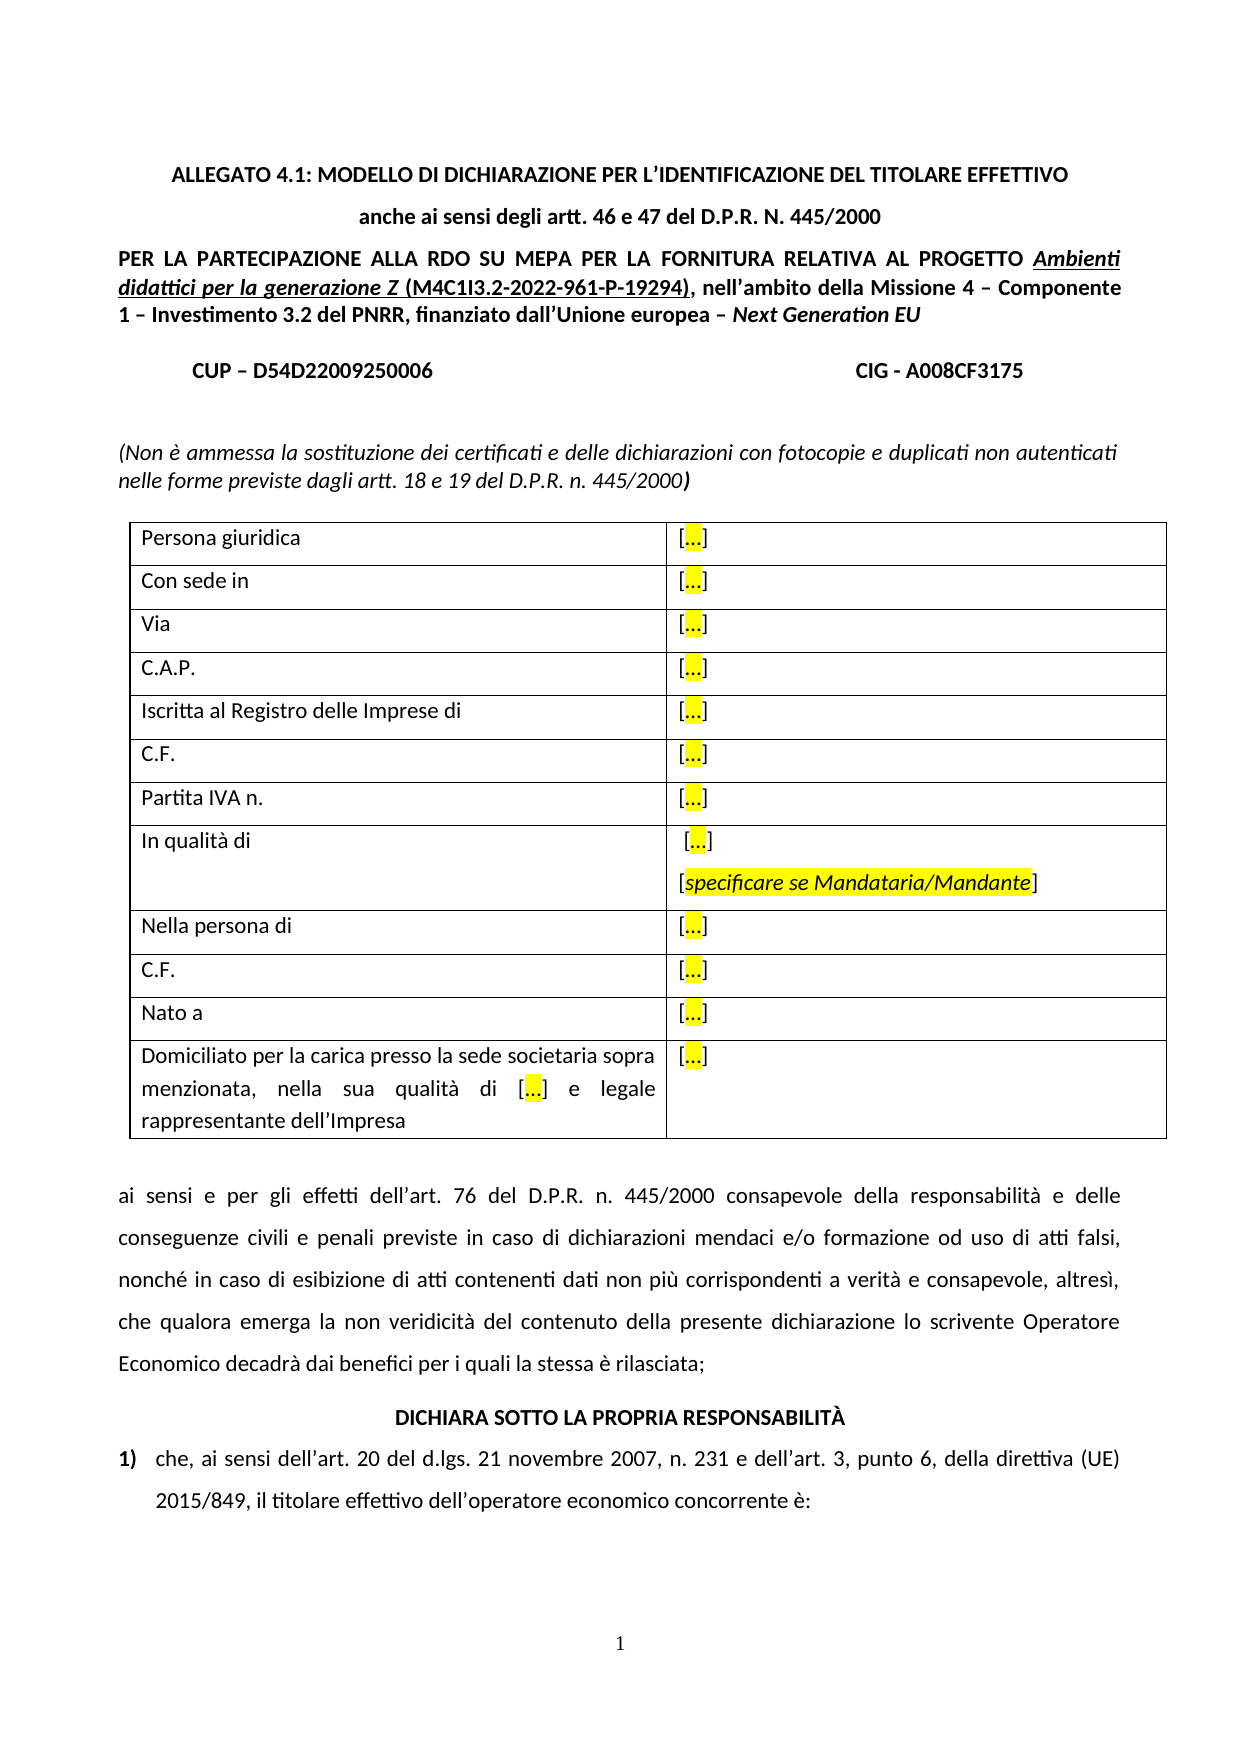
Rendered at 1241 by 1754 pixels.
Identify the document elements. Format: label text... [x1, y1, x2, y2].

table_cell Con sede in [131, 566, 666, 608]
table_cell […] [specificare se Mandataria/Mandante] [667, 826, 1166, 910]
table_cell In qualità di [131, 826, 666, 910]
table_cell C.F. [131, 740, 666, 782]
table_cell Nella persona di [131, 911, 666, 954]
table_cell […] [667, 696, 1166, 738]
table_cell Via [131, 610, 666, 652]
subtitle DICHIARA SOTTO LA PROPRIA RESPONSABILITÀ [118, 1403, 1122, 1432]
text (Non è ammessa la sostituzione dei certificati e delle dichiarazioni con fotocopie e duplicati non autenticati nelle forme previste dagli artt. 18 e 19 del D.P.R. n. 445/2000) [118, 438, 1122, 494]
text CUP – D54D22009250006 CIG - A008CF3175 [118, 357, 1122, 385]
table_cell Partita IVA n. [131, 783, 666, 825]
table_cell Domiciliato per la carica presso la sede societaria sopra menzionata, nella sua qualità di […] e legale rappresentante dell’Impresa [131, 1041, 666, 1138]
table_cell C.A.P. [131, 653, 666, 695]
table_cell […] [667, 1041, 1166, 1138]
table_cell C.F. [131, 955, 666, 997]
text ai sensi e per gli effetti dell’art. 76 del D.P.R. n. 445/2000 consapevole della responsabilità e delle conseguenze civili e penali previste in caso di dichiarazioni mendaci e/o formazione od uso di atti falsi, nonché in caso di esibizione di atti contenenti dati non più corrispondenti a verità e consapevole, altresì, che qualora emerga la non veridicità del contenuto della presente dichiarazione lo scrivente Operatore Economico decadrà dai benefici per i quali la stessa è rilasciata; [118, 1181, 1122, 1377]
table_cell […] [667, 610, 1166, 652]
table_cell […] [667, 783, 1166, 825]
table_cell […] [667, 566, 1166, 608]
table_cell […] [667, 955, 1166, 997]
table_cell […] [667, 740, 1166, 782]
text PER LA PARTECIPAZIONE ALLA RDO SU MEPA PER LA FORNITURA RELATIVA AL PROGETTO Ambienti didattici per la generazione Z (M4C1I3.2-2022-961-P-19294), nell’ambito della Missione 4 – Componente 1 – Investimento 3.2 del PNRR, finanziato dall’Unione europea – Next Generation EU [118, 244, 1122, 329]
table_cell Iscritta al Registro delle Imprese di [131, 696, 666, 738]
table_cell […] [667, 998, 1166, 1040]
text anche ai sensi degli artt. 46 e 47 del D.P.R. N. 445/2000 [118, 202, 1122, 230]
table_cell Nato a [131, 998, 666, 1040]
table_header Persona giuridica [131, 523, 666, 565]
list che, ai sensi dell’art. 20 del d.lgs. 21 novembre 2007, n. 231 e dell’art. 3, punto 6, della direttiva (UE) 2015/849, il titolare effettivo dell’operatore economico concorrente è: [118, 1444, 1122, 1514]
table_cell […] [667, 653, 1166, 695]
table_header […] [667, 523, 1166, 565]
text ALLEGATO 4.1: MODELLO DI DICHIARAZIONE PER L’IDENTIFICAZIONE DEL TITOLARE EFFETTIVO [118, 160, 1122, 188]
table_cell […] [667, 911, 1166, 954]
